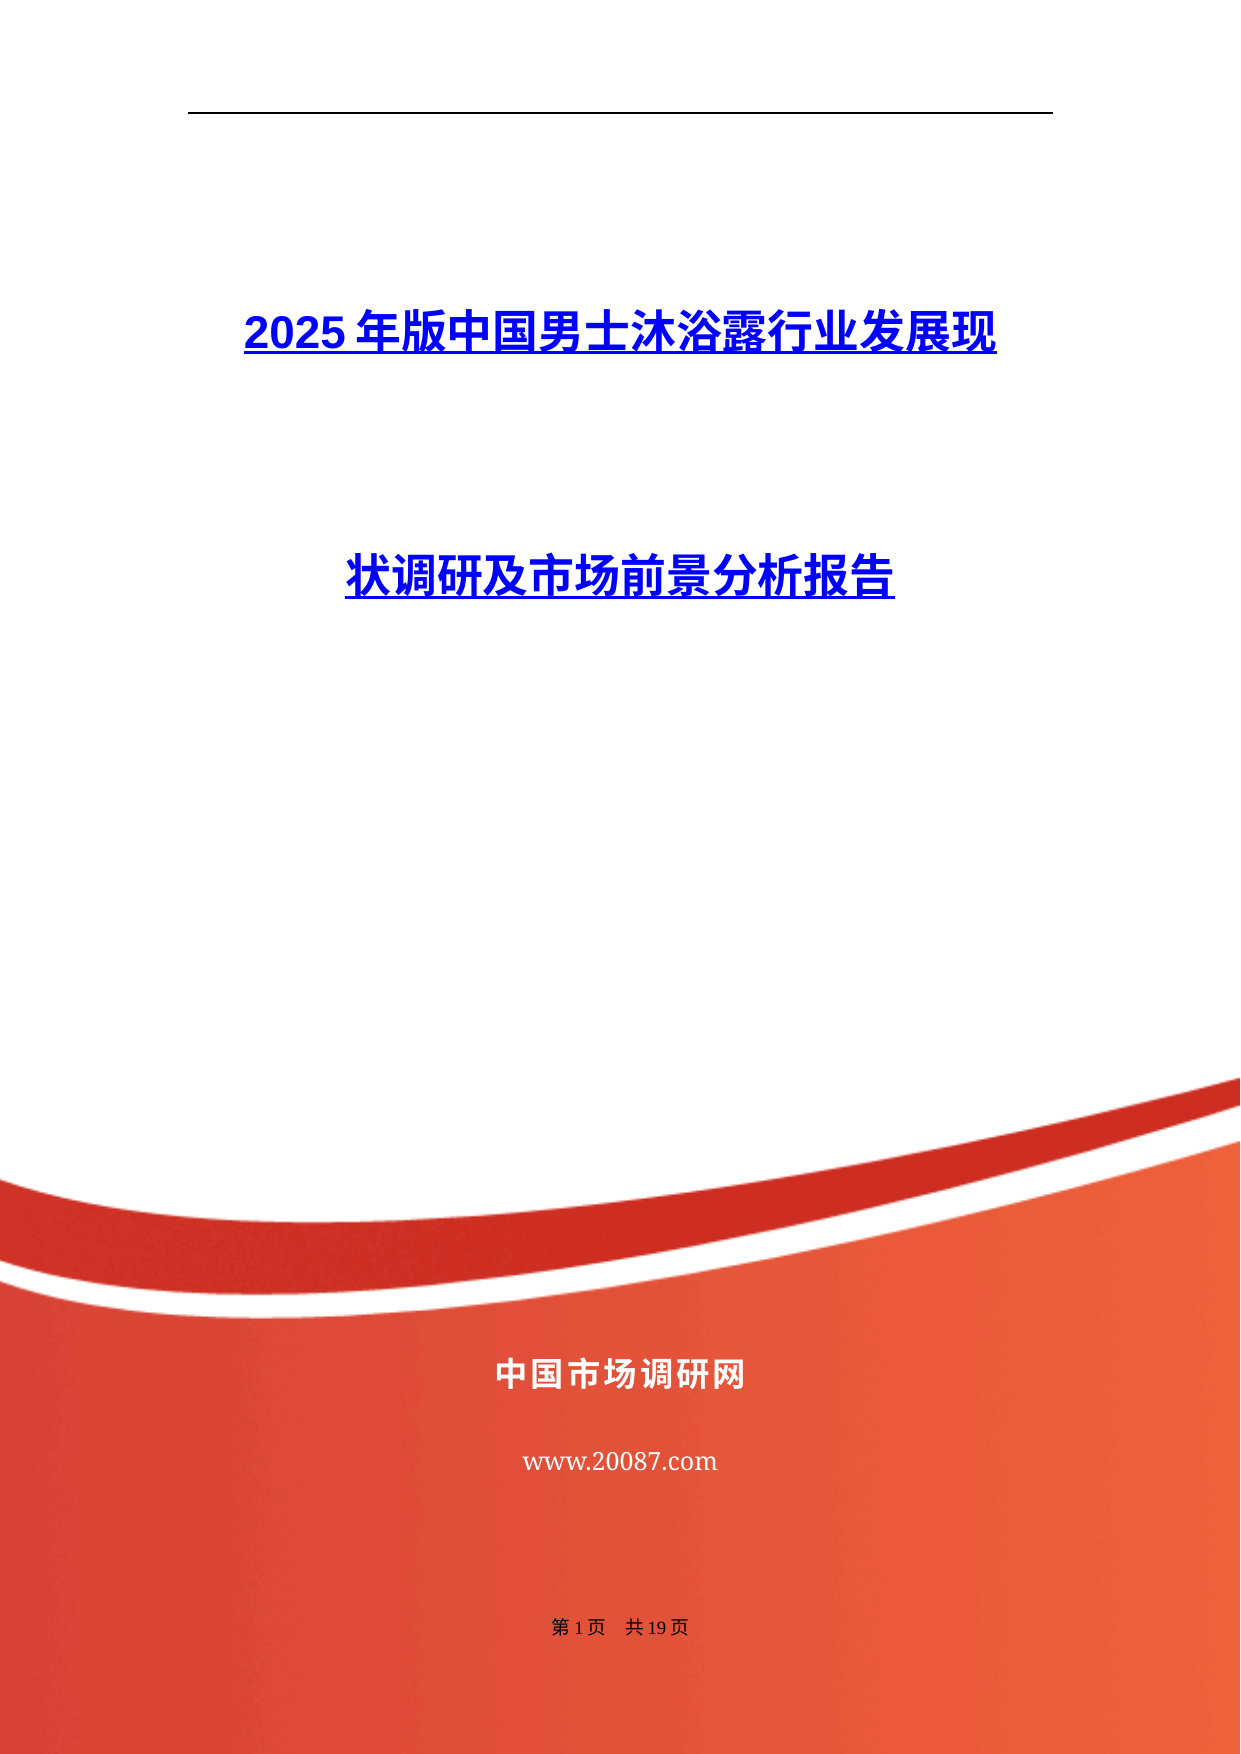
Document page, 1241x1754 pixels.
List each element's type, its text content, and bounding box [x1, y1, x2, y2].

table_header 2025年版中国男士沐浴露行业发展现状调研及市场前景分析报告 [188, 207, 1053, 773]
subtitle 中国市场调研网 [187, 1339, 1053, 1404]
picture [0, 1006, 1241, 1754]
text www.20087.com [187, 1428, 1053, 1493]
